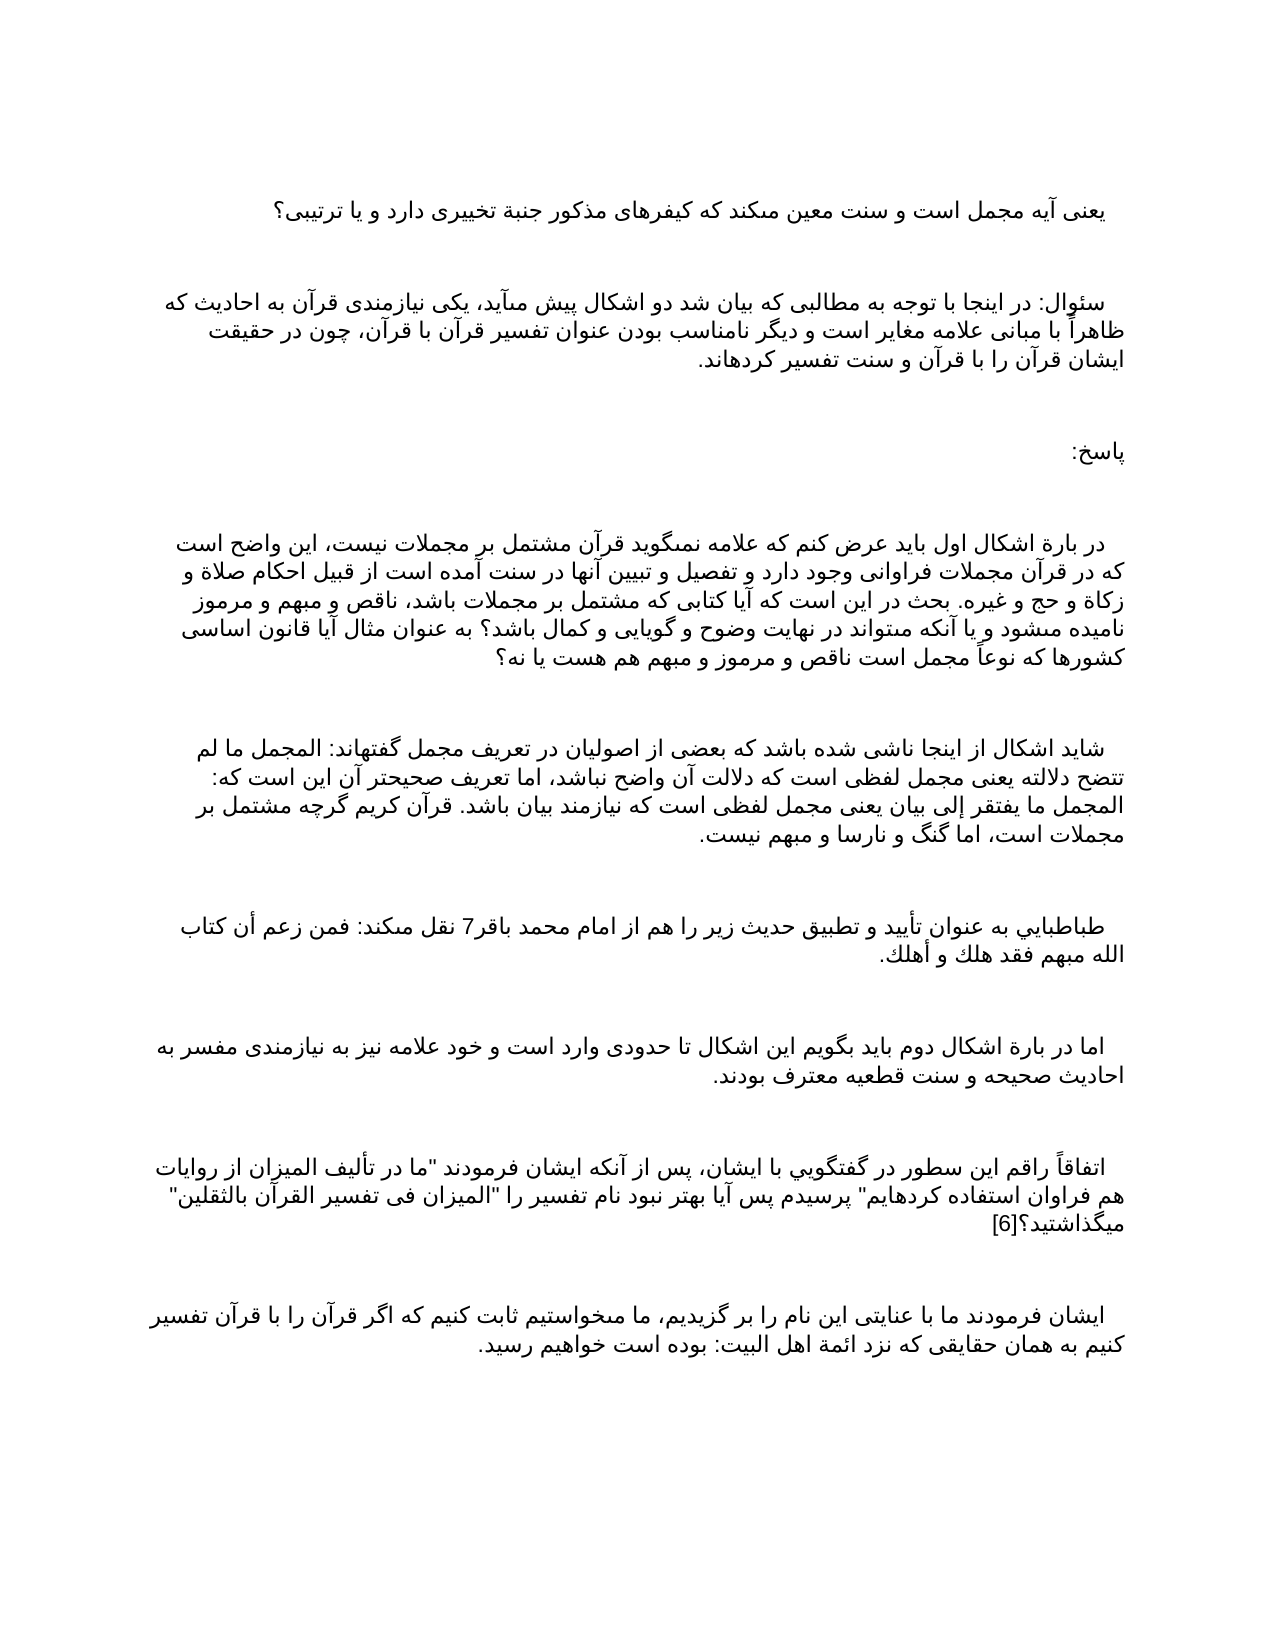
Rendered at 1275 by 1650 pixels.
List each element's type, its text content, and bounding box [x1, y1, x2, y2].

text يعنى آيه مجمل است و سنت معين مى­كند كه كيفرهاى مذكور جنبة تخييرى دارد و يا ترتيبى؟ [150, 197, 1125, 223]
text پاسخ: [150, 438, 1125, 464]
text در بارة اشكال اول بايد عرض كنم كه علامه نمى­گويد قرآن مشتمل بر مجملات نيست، اين واضح است كه در قرآن مجملات فراوانى وجود دارد و تفصيل و تبيين آنها در سنت آمده است از قبيل احكام صلاة و زكاة و حج و غيره. بحث در اين است كه آيا كتابى كه مشتمل بر مجملات باشد، ناقص و مبهم و مرموز ناميده مى­شود و يا آنكه مى­تواند در نهايت وضوح و گويايى و كمال باشد؟ به عنوان مثال آيا قانون اساسى كشورها كه نوعاً مجمل است ناقص و مرموز و مبهم هم هست يا نه؟ [150, 530, 1125, 670]
text اما در بارة اشكال دوم بايد بگويم اين اشكال تا حدودى وارد است و خود علامه نيز به نيازمندى مفسر به احاديث صحيحه و سنت قطعيه معترف بودند. [150, 1033, 1125, 1088]
text ايشان فرمودند ما با عنايتى اين نام را بر گزيديم، ما مى­خواستيم ثابت كنيم كه اگر قرآن را با قرآن تفسير كنيم به همان حقايقى كه نزد ائمة اهل البيت: بوده است خواهيم رسيد. [150, 1302, 1125, 1357]
text اتفاقاً راقم اين سطور در گفتگويي با ايشان، پس از آنكه ايشان فرمودند "ما در تأليف الميزان از روايات هم فراوان استفاده كرده­ايم" پرسيدم پس آيا بهتر نبود نام تفسير را "الميزان فى تفسير القرآن بالثقلين" مي­گذاشتيد؟[6] [150, 1153, 1125, 1237]
text سئوال: در اينجا با توجه به مطالبى كه بيان شد دو اشكال پيش مى­آيد، يكى نيازمندى قرآن به احاديث كه ظاهراً با مبانى علامه مغاير است و ديگر نامناسب بودن عنوان تفسير قرآن با قرآن، چون در حقيقت ايشان قرآن را با قرآن و سنت تفسير كرده­اند. [150, 289, 1125, 372]
text طباطبايي به عنوان تأييد و تطبيق حديث زير را هم از امام محمد باقر7 نقل مى­كند: فمن زعم أن كتاب الله مبهم فقد هلك و أهلك. [150, 913, 1125, 967]
text شايد اشكال از اينجا ناشى شده باشد كه بعضى از اصوليان در تعريف مجمل گفته­اند: المجمل ما لم تتضح دلالته يعنى مجمل لفظى است كه دلالت آن واضح نباشد، اما تعريف صحيح­تر آن اين است كه: المجمل ما يفتقر إلى بيان يعنى مجمل لفظى است كه نيازمند بيان باشد. قرآن كريم گرچه مشتمل بر مجملات است، اما گنگ و نارسا و مبهم نيست. [150, 735, 1125, 847]
